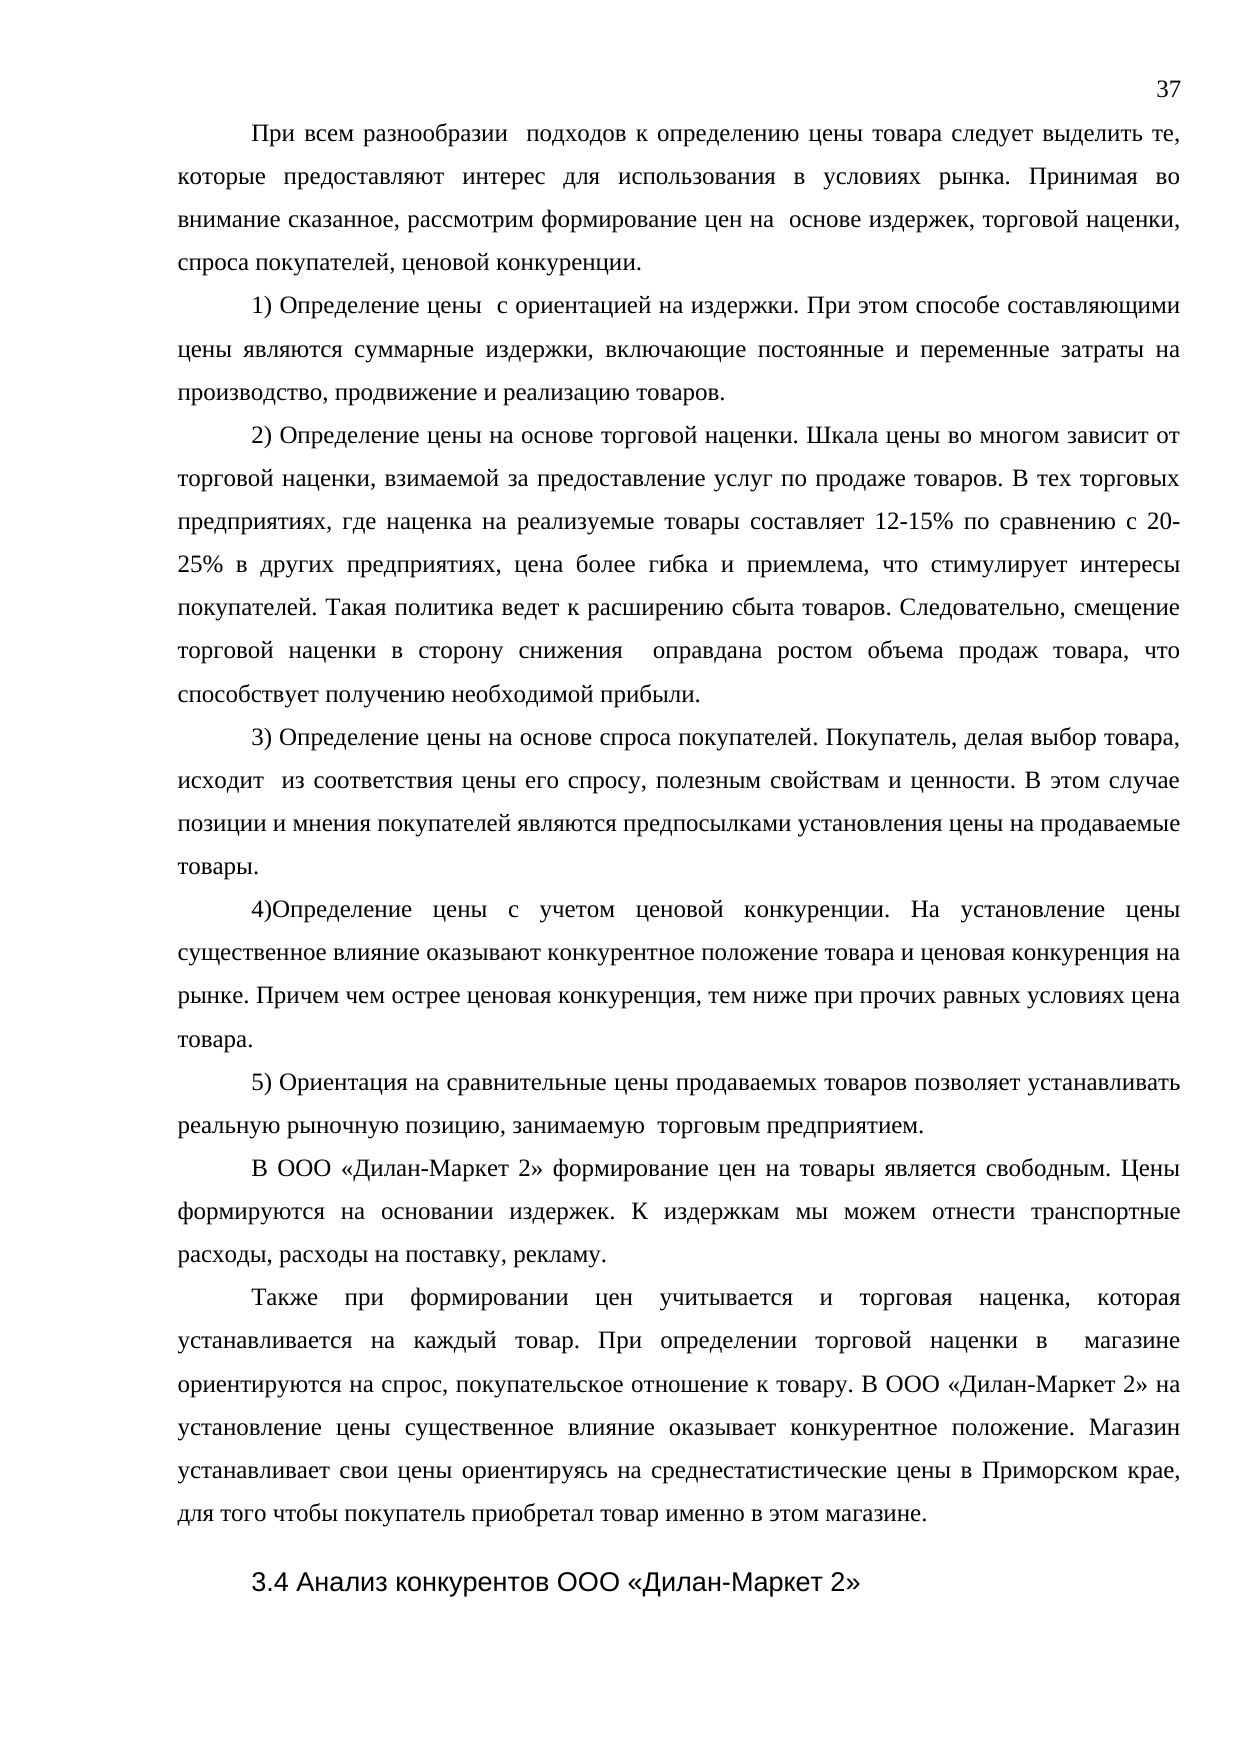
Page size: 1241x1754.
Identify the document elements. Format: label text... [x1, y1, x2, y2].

subtitle 3.4 Анализ конкурентов ООО «Дилан-Маркет 2» [177, 1566, 1181, 1597]
text При всем разнообразии подходов к определению цены товара следует выделить те, которые предоставляют интерес для использования в условиях рынка. Принимая во внимание сказанное, рассмотрим формирование цен на основе издержек, торговой наценки, спроса покупателей, ценовой конкуренции. [177, 118, 1181, 276]
text 1) Определение цены с ориентацией на издержки. При этом способе составляющими цены являются суммарные издержки, включающие постоянные и переменные затраты на производство, продвижение и реализацию товаров. [177, 291, 1181, 406]
text 2) Определение цены на основе торговой наценки. Шкала цены во многом зависит от торговой наценки, взимаемой за предоставление услуг по продаже товаров. В тех торговых предприятиях, где наценка на реализуемые товары составляет 12-15% по сравнению с 20-25% в других предприятиях, цена более гибка и приемлема, что стимулирует интересы покупателей. Такая политика ведет к расширению сбыта товаров. Следовательно, смещение торговой наценки в сторону снижения оправдана ростом объема продаж товара, что способствует получению необходимой прибыли. [177, 420, 1181, 707]
text 3) Определение цены на основе спроса покупателей. Покупатель, делая выбор товара, исходит из соответствия цены его спросу, полезным свойствам и ценности. В этом случае позиции и мнения покупателей являются предпосылками установления цены на продаваемые товары. [177, 722, 1181, 880]
text 5) Ориентация на сравнительные цены продаваемых товаров позволяет устанавливать реальную рыночную позицию, занимаемую торговым предприятием. [177, 1067, 1181, 1139]
text Также при формировании цен учитывается и торговая наценка, которая устанавливается на каждый товар. При определении торговой наценки в магазине ориентируются на спрос, покупательское отношение к товару. В ООО «Дилан-Маркет 2» на установление цены существенное влияние оказывает конкурентное положение. Магазин устанавливает свои цены ориентируясь на среднестатистические цены в Приморском крае, для того чтобы покупатель приобретал товар именно в этом магазине. [177, 1282, 1181, 1527]
text 4)Определение цены с учетом ценовой конкуренции. На установление цены существенное влияние оказывают конкурентное положение товара и ценовая конкуренция на рынке. Причем чем острее ценовая конкуренция, тем ниже при прочих равных условиях цена товара. [177, 894, 1181, 1052]
text В ООО «Дилан-Маркет 2» формирование цен на товары является свободным. Цены формируются на основании издержек. К издержкам мы можем отнести транспортные расходы, расходы на поставку, рекламу. [177, 1153, 1181, 1268]
